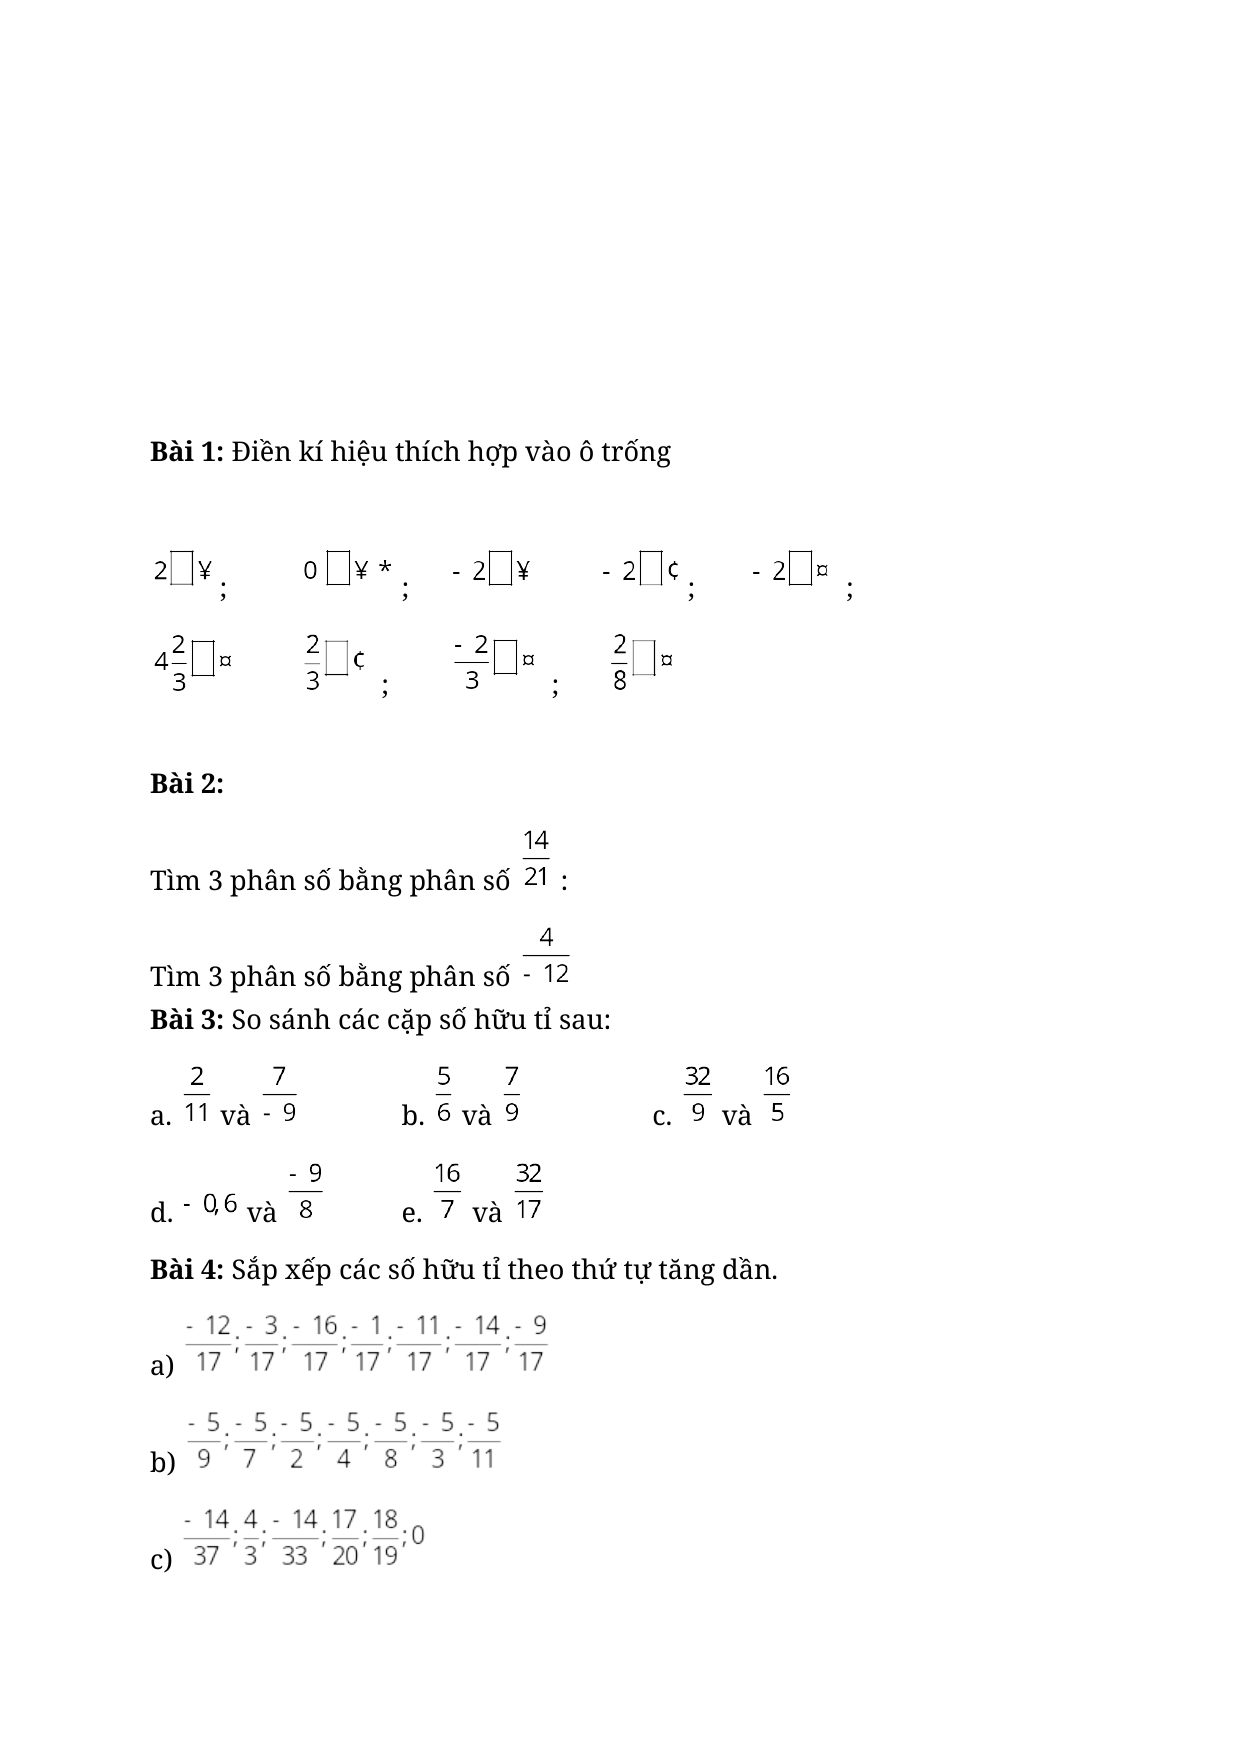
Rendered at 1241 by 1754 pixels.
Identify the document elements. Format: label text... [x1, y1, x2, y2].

text b) [150, 1403, 1090, 1481]
text Bài 3: So sánh các cặp số hữu tỉ sau: [150, 1000, 1090, 1037]
text a) [150, 1307, 1090, 1384]
text Tìm 3 phân số bằng phân số [150, 917, 1077, 994]
text Bài 1: Điền kí hiệu thích hợp vào ô trống [150, 432, 1090, 469]
text ; ; ; ; [150, 545, 1090, 605]
text Tìm 3 phân số bằng phân số : [150, 821, 1090, 898]
text a. và b. và c. và [150, 1057, 1090, 1134]
text d. và e. và [150, 1153, 1090, 1231]
text Bài 2: [150, 764, 1090, 801]
text ; ; [150, 625, 1090, 702]
text Bài 4: Sắp xếp các số hữu tỉ theo thứ tự tăng dần. [150, 1250, 1090, 1287]
text c) [150, 1500, 1077, 1577]
